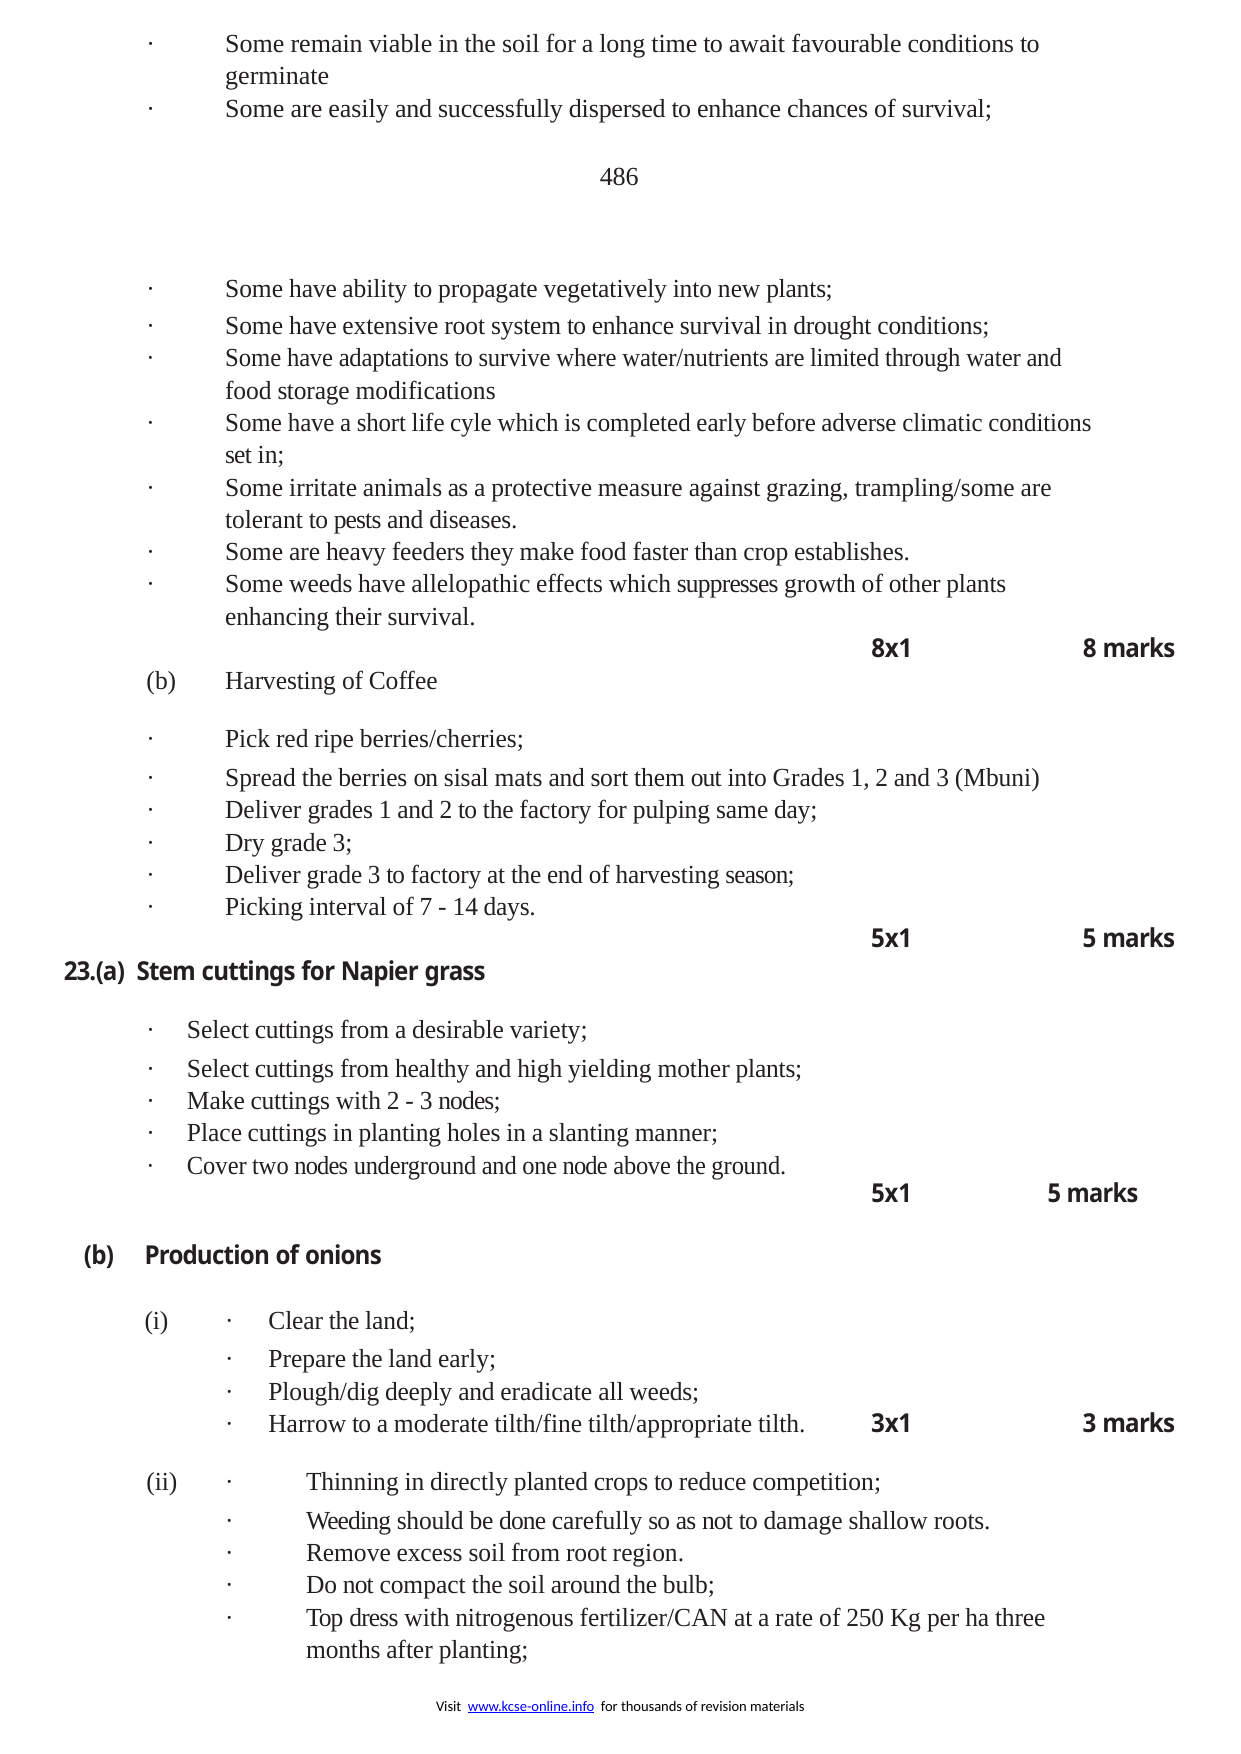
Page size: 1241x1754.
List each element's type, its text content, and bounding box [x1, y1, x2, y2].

text · Remove excess soil from root region. [84, 1536, 1240, 1568]
text · Some irritate animals as a protective measure against grazing, trampling/some are [34, 470, 1240, 502]
text · Some have ability to propagate vegetatively into new plants; [34, 252, 1240, 309]
text (i) · Clear the land; [84, 1277, 1240, 1342]
text enhancing their survival. [34, 599, 1240, 632]
text · Some weeds have allelopathic effects which suppresses growth of other plants [34, 567, 1240, 599]
text · Cover two nodes underground and one node above the ground. [146, 1148, 871, 1181]
text · Deliver grade 3 to factory at the end of harvesting season; [34, 858, 1240, 890]
text germinate [34, 59, 1240, 91]
text · Deliver grades 1 and 2 to the factory for pulping same day; [34, 793, 1240, 825]
text (b) Production of onions [84, 1212, 1240, 1277]
text 23.(a) Stem cuttings for Napier grass [34, 954, 1240, 986]
text · Top dress with nitrogenous fertilizer/CAN at a rate of 250 Kg per ha three [84, 1600, 1240, 1633]
text · Some are easily and successfully dispersed to enhance chances of survival; [34, 91, 1240, 123]
text · Some have extensive root system to enhance survival in drought conditions; [34, 309, 1240, 341]
text 5x1 5 marks [871, 1161, 1240, 1212]
text food storage modifications [34, 373, 1240, 406]
text · Pick red ripe berries/cherries; [34, 696, 1240, 761]
text · Prepare the land early; [84, 1342, 1240, 1374]
text · Select cuttings from a desirable variety; [146, 986, 871, 1051]
text · Plough/dig deeply and eradicate all weeds; [84, 1374, 1240, 1407]
text · Some have adaptations to survive where water/nutrients are limited through water and [34, 341, 1240, 373]
text months after planting; [84, 1633, 1240, 1665]
text · Some are heavy feeders they make food faster than crop establishes. [34, 535, 1240, 567]
text · Weeding should be done carefully so as not to damage shallow roots. [84, 1503, 1240, 1536]
text (ii) · Thinning in directly planted crops to reduce competition; [84, 1439, 1240, 1503]
text · Picking interval of 7 - 14 days. [34, 890, 1240, 922]
text · Dry grade 3; [34, 825, 1240, 858]
text · Make cuttings with 2 - 3 nodes; [146, 1084, 871, 1116]
text · Spread the berries on sisal mats and sort them out into Grades 1, 2 and 3 (Mbuni) [34, 761, 1240, 793]
text tolerant to pests and diseases. [34, 502, 1240, 535]
text · Some have a short life cyle which is completed early before adverse climatic conditions [34, 406, 1240, 438]
text 5x1 5 marks [34, 922, 1240, 954]
text (b) Harvesting of Coffee [34, 663, 1240, 696]
text · Place cuttings in planting holes in a slanting manner; [146, 1116, 871, 1148]
text set in; [34, 438, 1240, 470]
text 486 [34, 148, 1240, 195]
text · Harrow to a moderate tilth/fine tilth/appropriate tilth. 3x1 3 marks [84, 1407, 1240, 1439]
text · Select cuttings from healthy and high yielding mother plants; [146, 1051, 871, 1084]
text · Some remain viable in the soil for a long time to await favourable conditions to [34, 27, 1240, 59]
text · Do not compact the soil around the bulb; [84, 1568, 1240, 1600]
text 8x1 8 marks [34, 632, 1240, 663]
